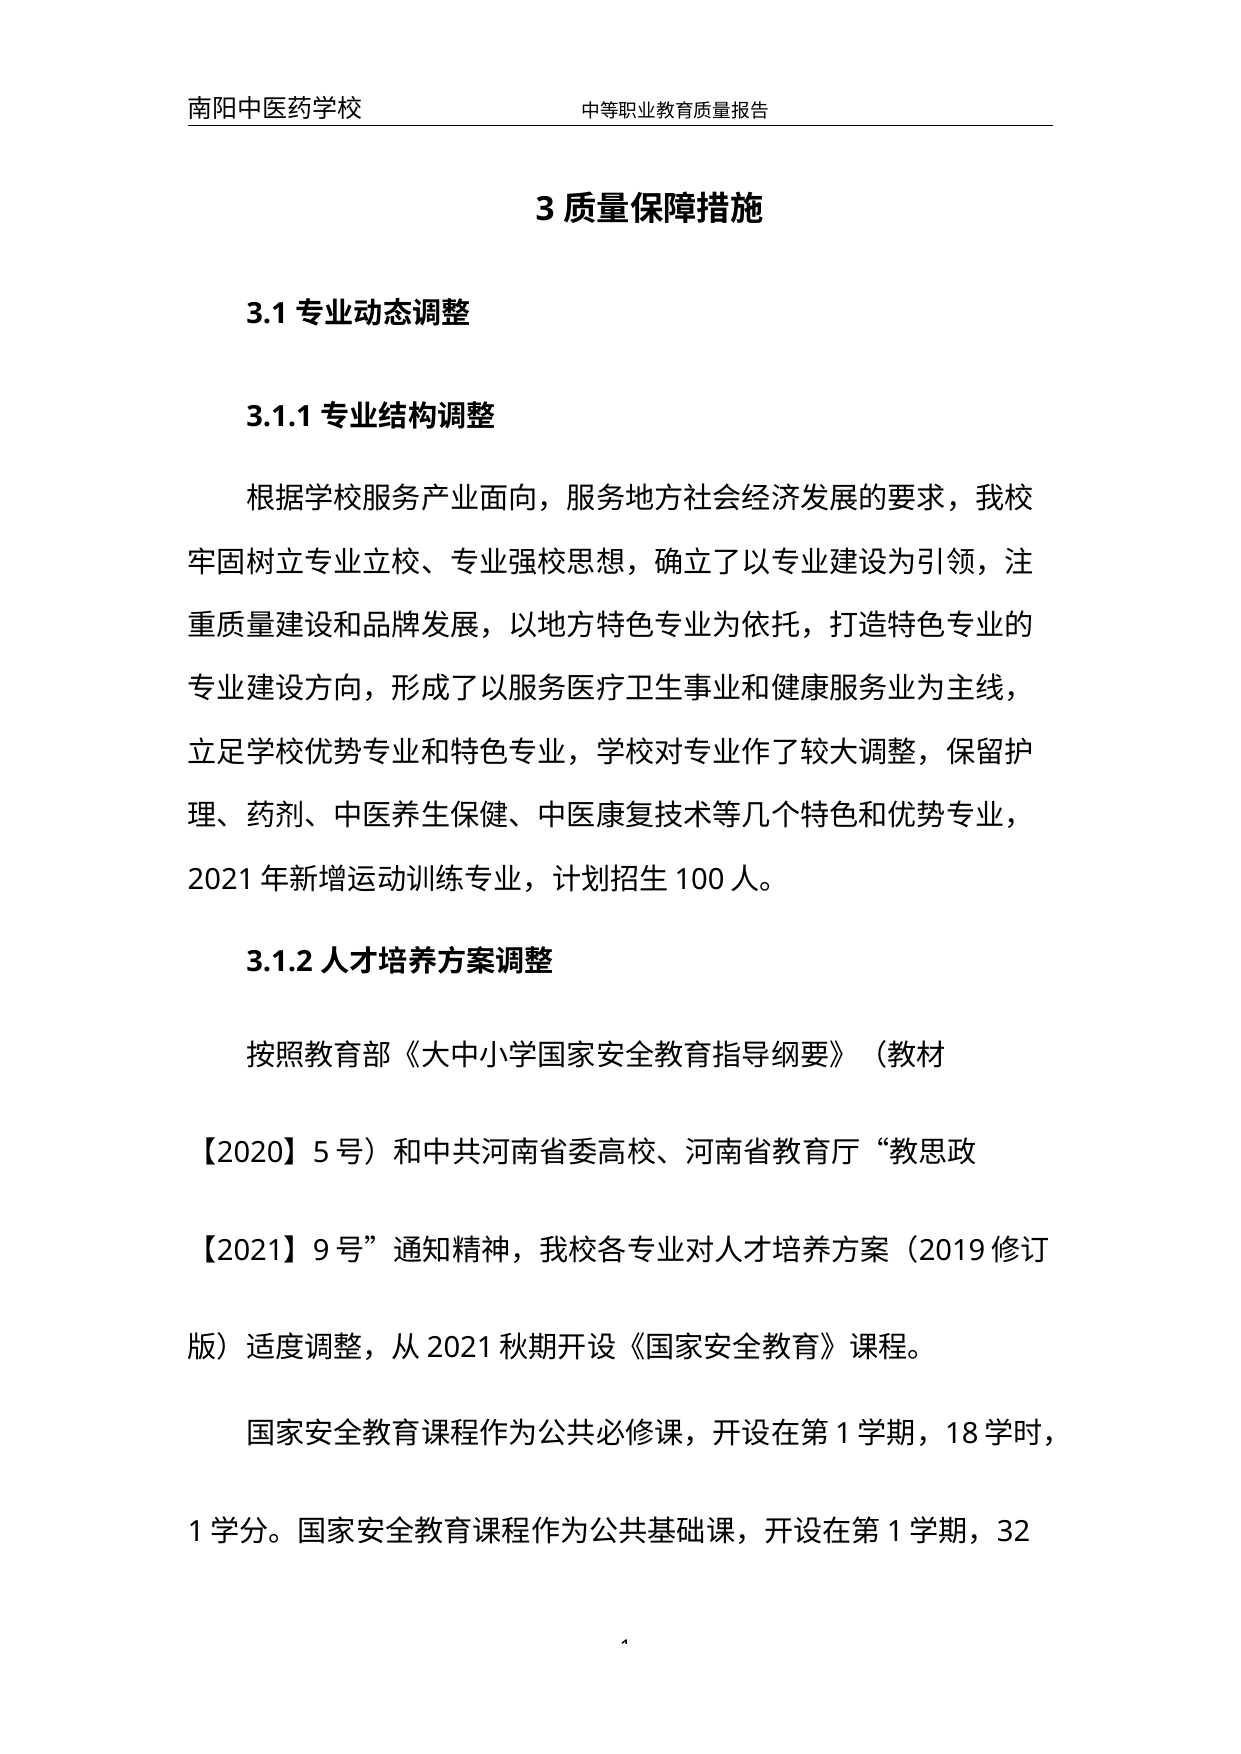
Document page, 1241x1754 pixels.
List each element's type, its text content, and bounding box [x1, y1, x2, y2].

text 3.1.2 人才培养方案调整 [187, 926, 1053, 991]
text 根据学校服务产业面向，服务地方社会经济发展的要求，我校牢固树立专业立校、专业强校思想，确立了以专业建设为引领，注重质量建设和品牌发展，以地方特色专业为依托，打造特色专业的专业建设方向，形成了以服务医疗卫生事业和健康服务业为主线，立足学校优势专业和特色专业，学校对专业作了较大调整，保留护理、药剂、中医养生保健、中医康复技术等几个特色和优势专业，2021年新增运动训练专业，计划招生100人。 [187, 475, 1053, 898]
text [187, 1399, 1053, 1561]
subtitle 3.1 专业动态调整 [187, 279, 1053, 344]
text 3.1.1 专业结构调整 [187, 381, 1053, 446]
text 按照教育部《大中小学国家安全教育指导纲要》（教材【2020】5号）和中共河南省委高校、河南省教育厅“教思政【2021】9号”通知精神，我校各专业对人才培养方案（2019修订版）适度调整，从2021秋期开设《国家安全教育》课程。 [187, 1020, 1053, 1377]
text 3 质量保障措施 [187, 173, 1053, 238]
